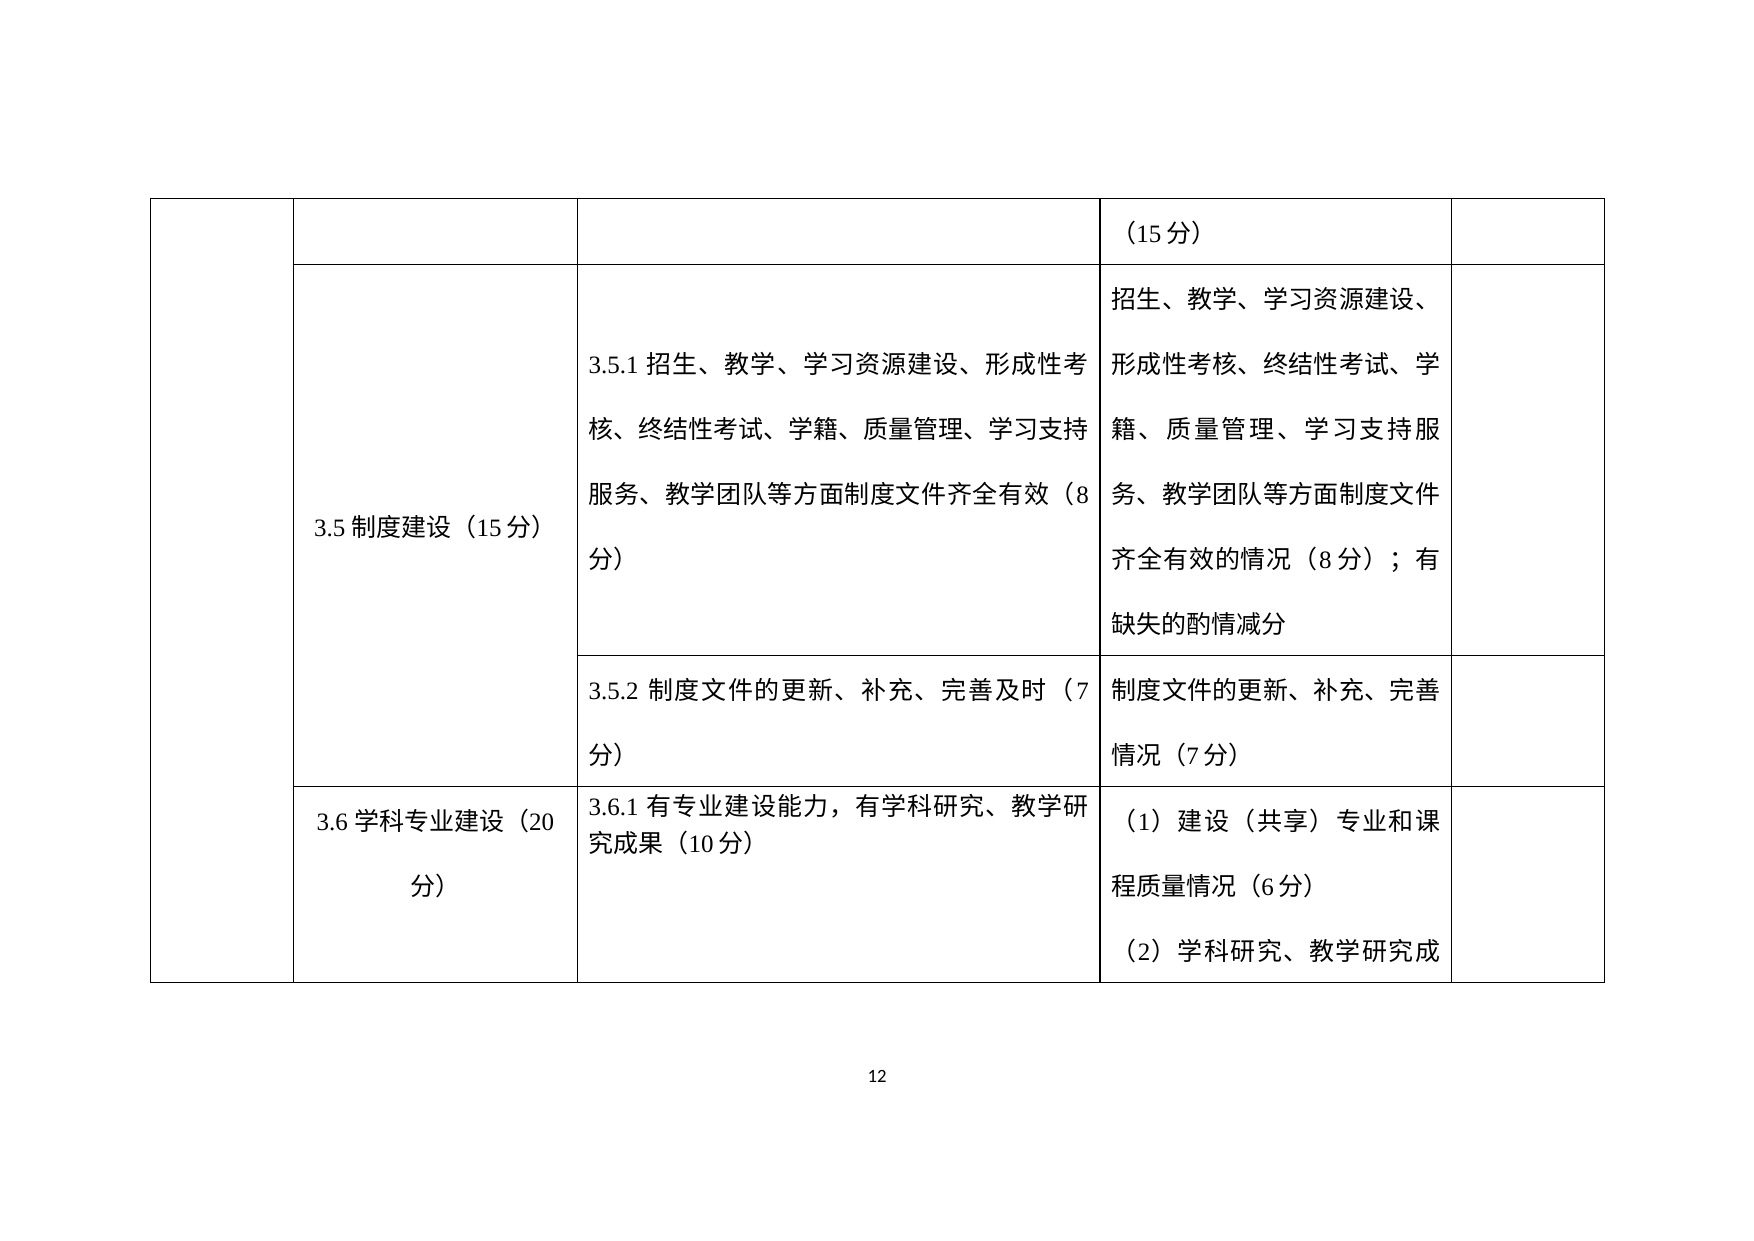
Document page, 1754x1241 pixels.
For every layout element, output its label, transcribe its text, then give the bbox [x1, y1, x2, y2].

table_cell 制度文件的更新、补充、完善情况（7分） [1101, 656, 1451, 786]
table_cell 3.5.1 招生、教学、学习资源建设、形成性考核、终结性考试、学籍、质量管理、学习支持服务、教学团队等方面制度文件齐全有效（8分） [578, 265, 1099, 655]
table_cell 3.5 制度建设（15分） [294, 265, 577, 786]
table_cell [578, 199, 1099, 264]
table_cell [1452, 787, 1604, 982]
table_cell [578, 787, 1099, 982]
table_cell 3.6 学科专业建设（20分） [294, 787, 577, 982]
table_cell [1101, 199, 1451, 264]
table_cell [1101, 787, 1451, 982]
table_cell [1452, 199, 1604, 264]
table_cell [1452, 656, 1604, 786]
table_cell 3.5.2 制度文件的更新、补充、完善及时（7分） [578, 656, 1099, 786]
table_cell 招生、教学、学习资源建设、形成性考核、终结性考试、学籍、质量管理、学习支持服务、教学团队等方面制度文件齐全有效的情况（8分）；有缺失的酌情减分 [1101, 265, 1451, 655]
table_cell [1452, 265, 1604, 655]
